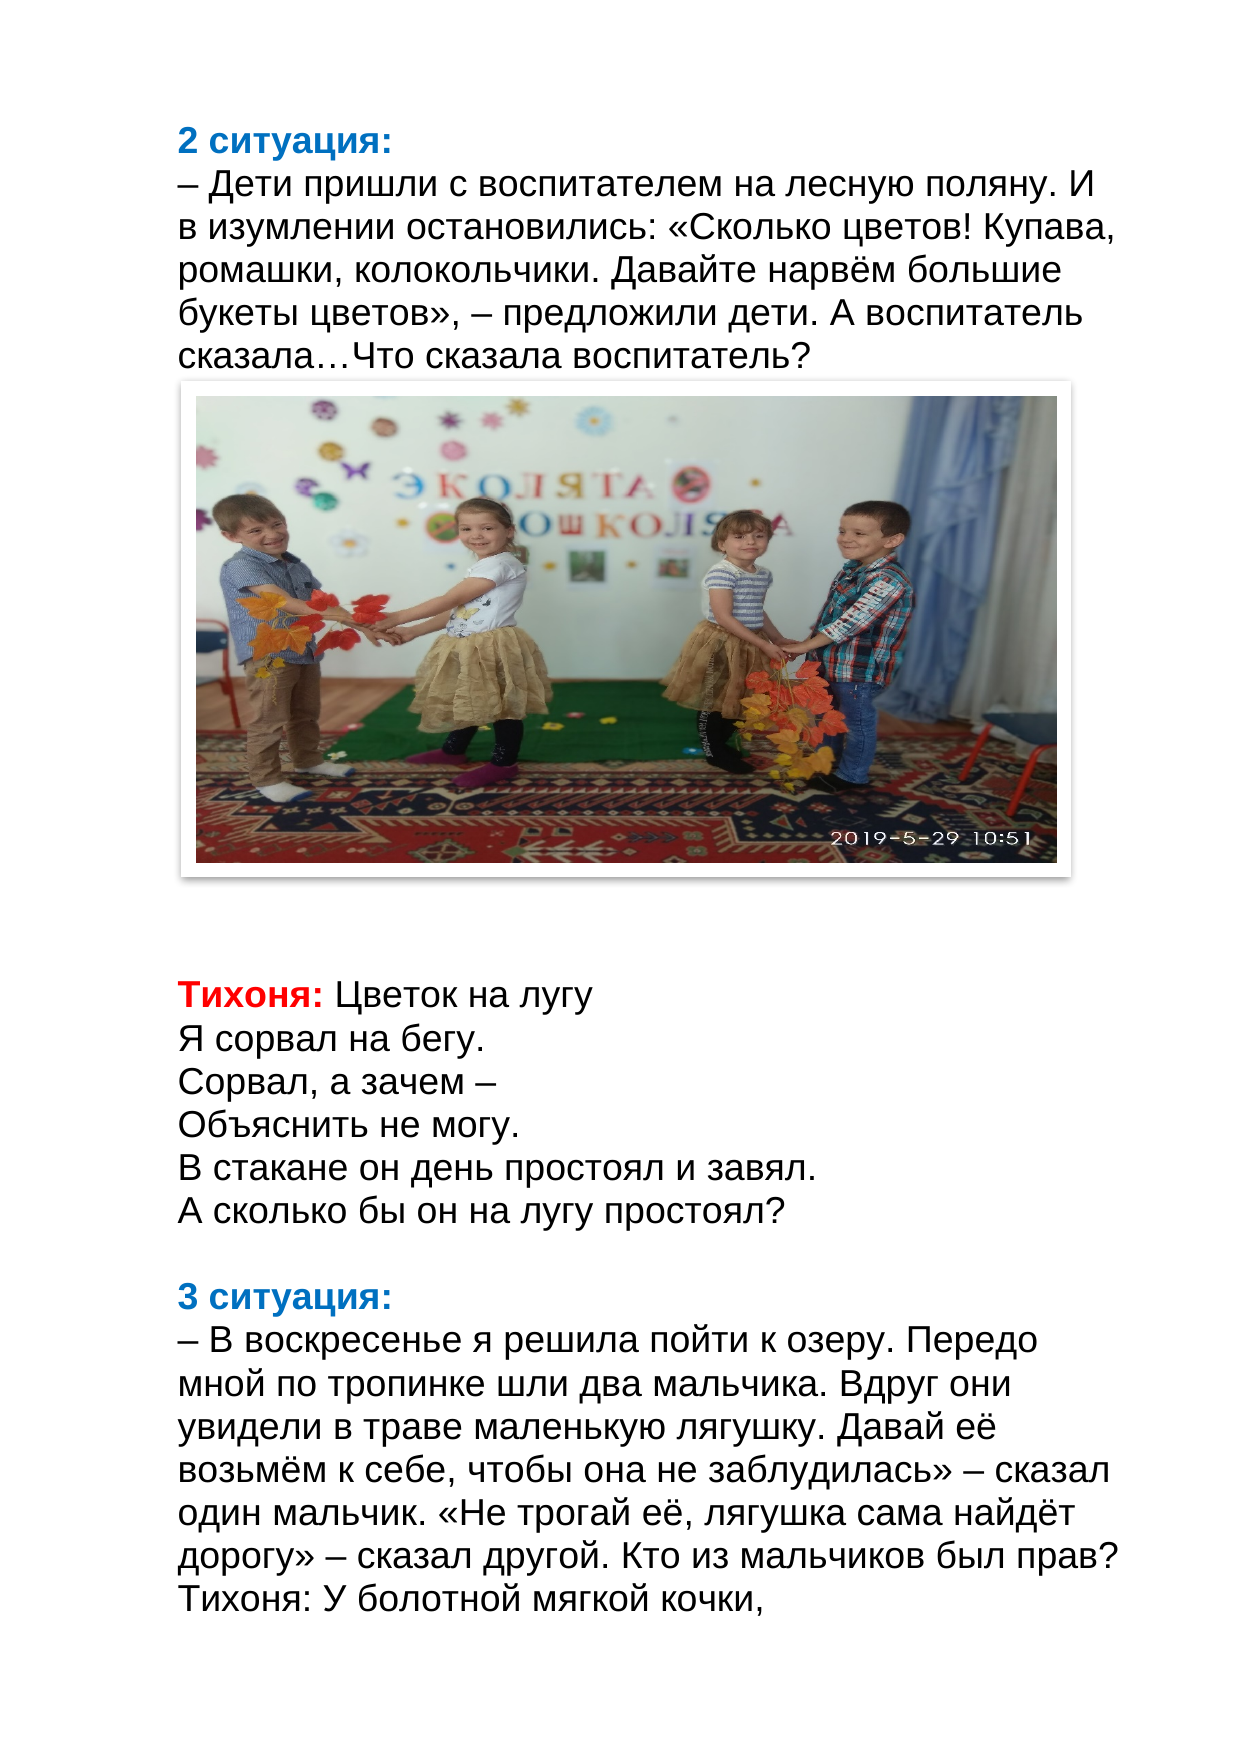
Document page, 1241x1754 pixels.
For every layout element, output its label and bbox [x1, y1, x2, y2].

text [177, 929, 1122, 1619]
text [177, 118, 1122, 377]
picture [196, 396, 1057, 863]
